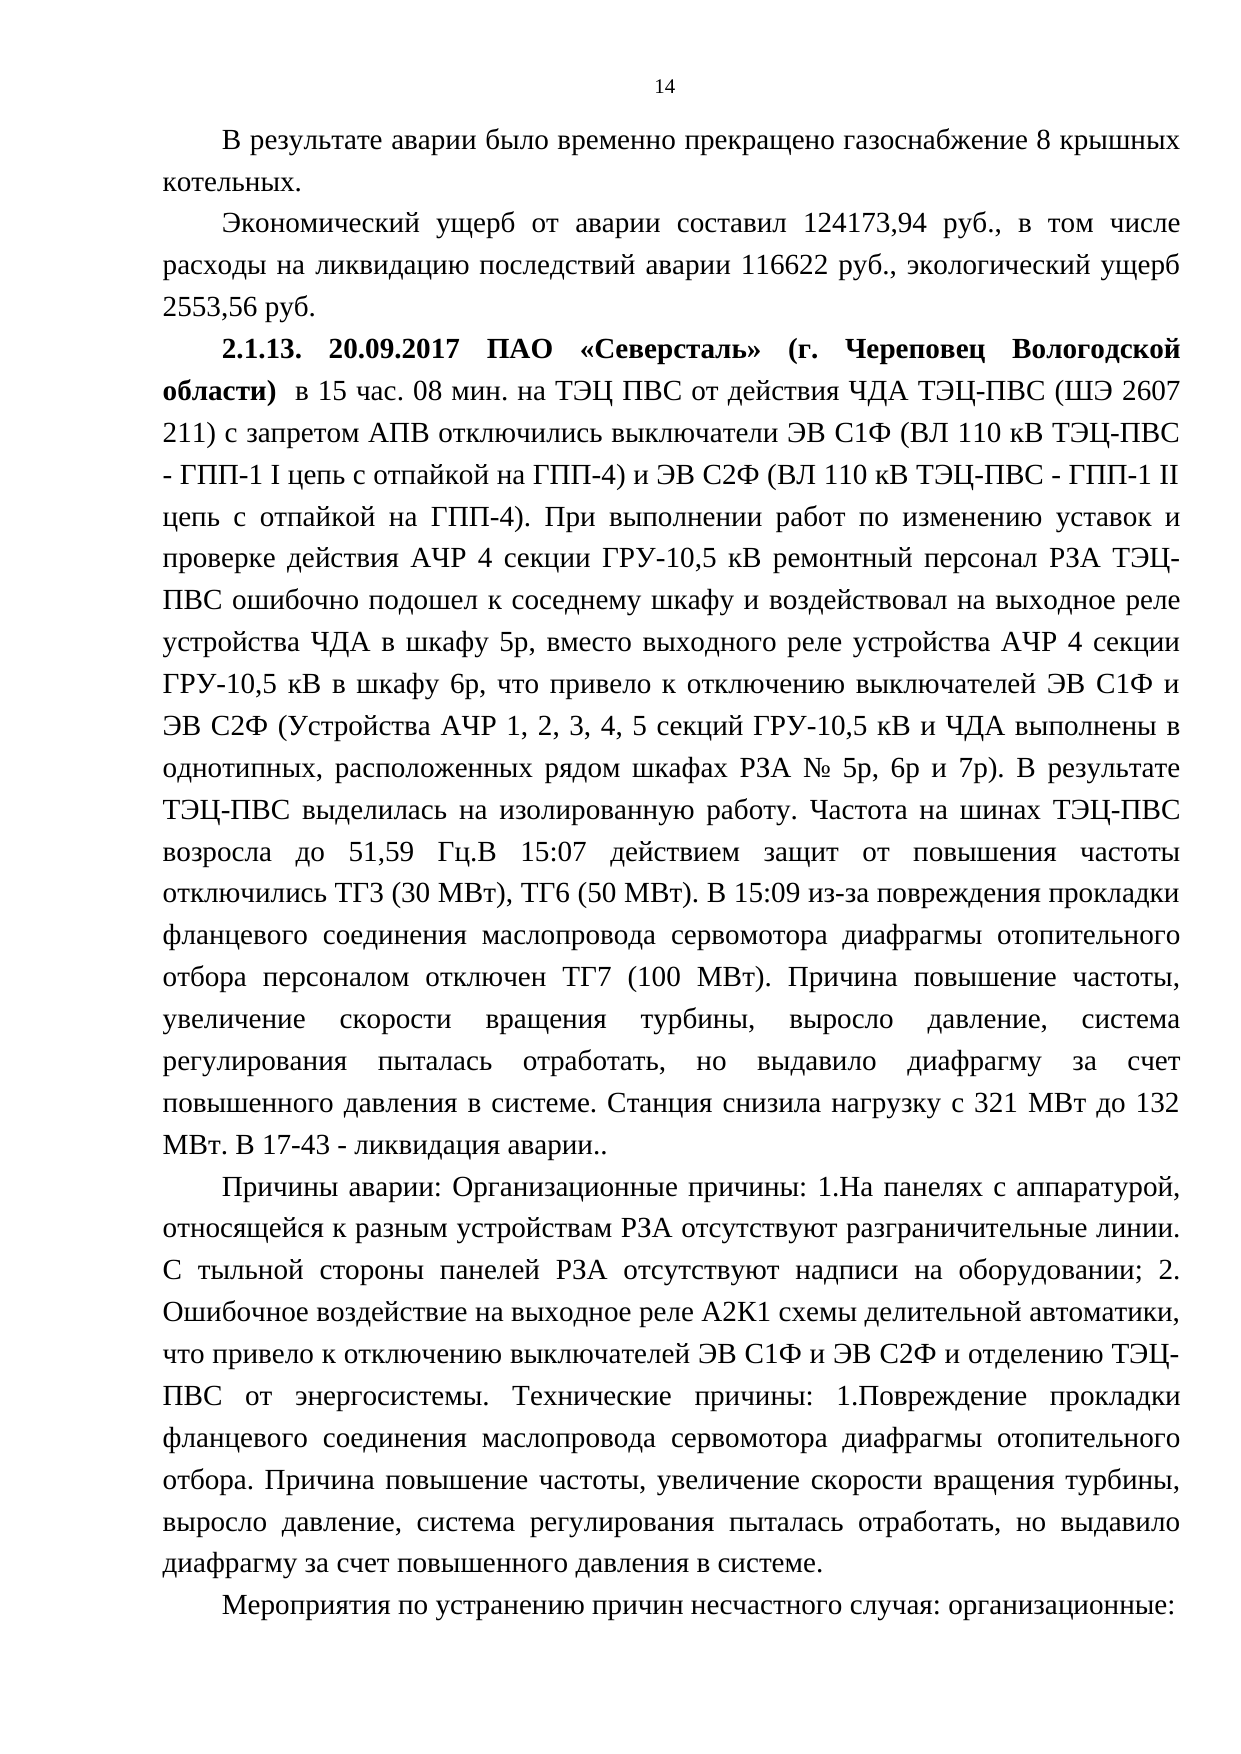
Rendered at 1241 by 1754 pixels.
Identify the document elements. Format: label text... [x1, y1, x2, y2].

text Мероприятия по устранению причин несчастного случая: организационные: [162, 1587, 1181, 1621]
text Причины аварии: Организационные причины: 1.На панелях с аппаратурой, относящейся к разным устройствам РЗА отсутствуют разграничительные линии. С тыльной стороны панелей РЗА отсутствуют надписи на оборудовании; 2. Ошибочное воздействие на выходное реле А2К1 схемы делительной автоматики, что привело к отключению выключателей ЭВ С1Ф и ЭВ С2Ф и отделению ТЭЦ-ПВС от энергосистемы. Технические причины: 1.Повреждение прокладки фланцевого соединения маслопровода сервомотора диафрагмы отопительного отбора. Причина повышение частоты, увеличение скорости вращения турбины, выросло давление, система регулирования пыталась отработать, но выдавило диафрагму за счет повышенного давления в системе. [162, 1169, 1181, 1579]
text В результате аварии было временно прекращено газоснабжение 8 крышных котельных. [162, 122, 1181, 197]
text Экономический ущерб от аварии составил 124173,94 руб., в том числе расходы на ликвидацию последствий аварии 116622 руб., экологический ущерб 2553,56 руб. [162, 206, 1181, 323]
text 2.1.13. 20.09.2017 ПАО «Северсталь» (г. Череповец Вологодской области) в 15 час. 08 мин. на ТЭЦ ПВС от действия ЧДА ТЭЦ-ПВС (ШЭ 2607 211) с запретом АПВ отключились выключатели ЭВ С1Ф (ВЛ 110 кВ ТЭЦ-ПВС - ГПП-1 I цепь с отпайкой на ГПП-4) и ЭВ С2Ф (ВЛ 110 кВ ТЭЦ-ПВС - ГПП-1 II цепь с отпайкой на ГПП-4). При выполнении работ по изменению уставок и проверке действия АЧР 4 секции ГРУ-10,5 кВ ремонтный персонал РЗА ТЭЦ-ПВС ошибочно подошел к соседнему шкафу и воздействовал на выходное реле устройства ЧДА в шкафу 5р, вместо выходного реле устройства АЧР 4 секции ГРУ-10,5 кВ в шкафу 6р, что привело к отключению выключателей ЭВ С1Ф и ЭВ С2Ф (Устройства АЧР 1, 2, 3, 4, 5 секций ГРУ-10,5 кВ и ЧДА выполнены в однотипных, расположенных рядом шкафах РЗА № 5р, 6р и 7р). В результате ТЭЦ-ПВС выделилась на изолированную работу. Частота на шинах ТЭЦ-ПВС возросла до 51,59 Гц.В 15:07 действием защит от повышения частоты отключились ТГ3 (30 МВт), ТГ6 (50 МВт). В 15:09 из-за повреждения прокладки фланцевого соединения маслопровода сервомотора диафрагмы отопительного отбора персоналом отключен ТГ7 (100 МВт). Причина повышение частоты, увеличение скорости вращения турбины, выросло давление, система регулирования пыталась отработать, но выдавило диафрагму за счет повышенного давления в системе. Станция снизила нагрузку с 321 МВт до 132 МВт. В 17-43 - ликвидация аварии.. [162, 331, 1181, 1160]
